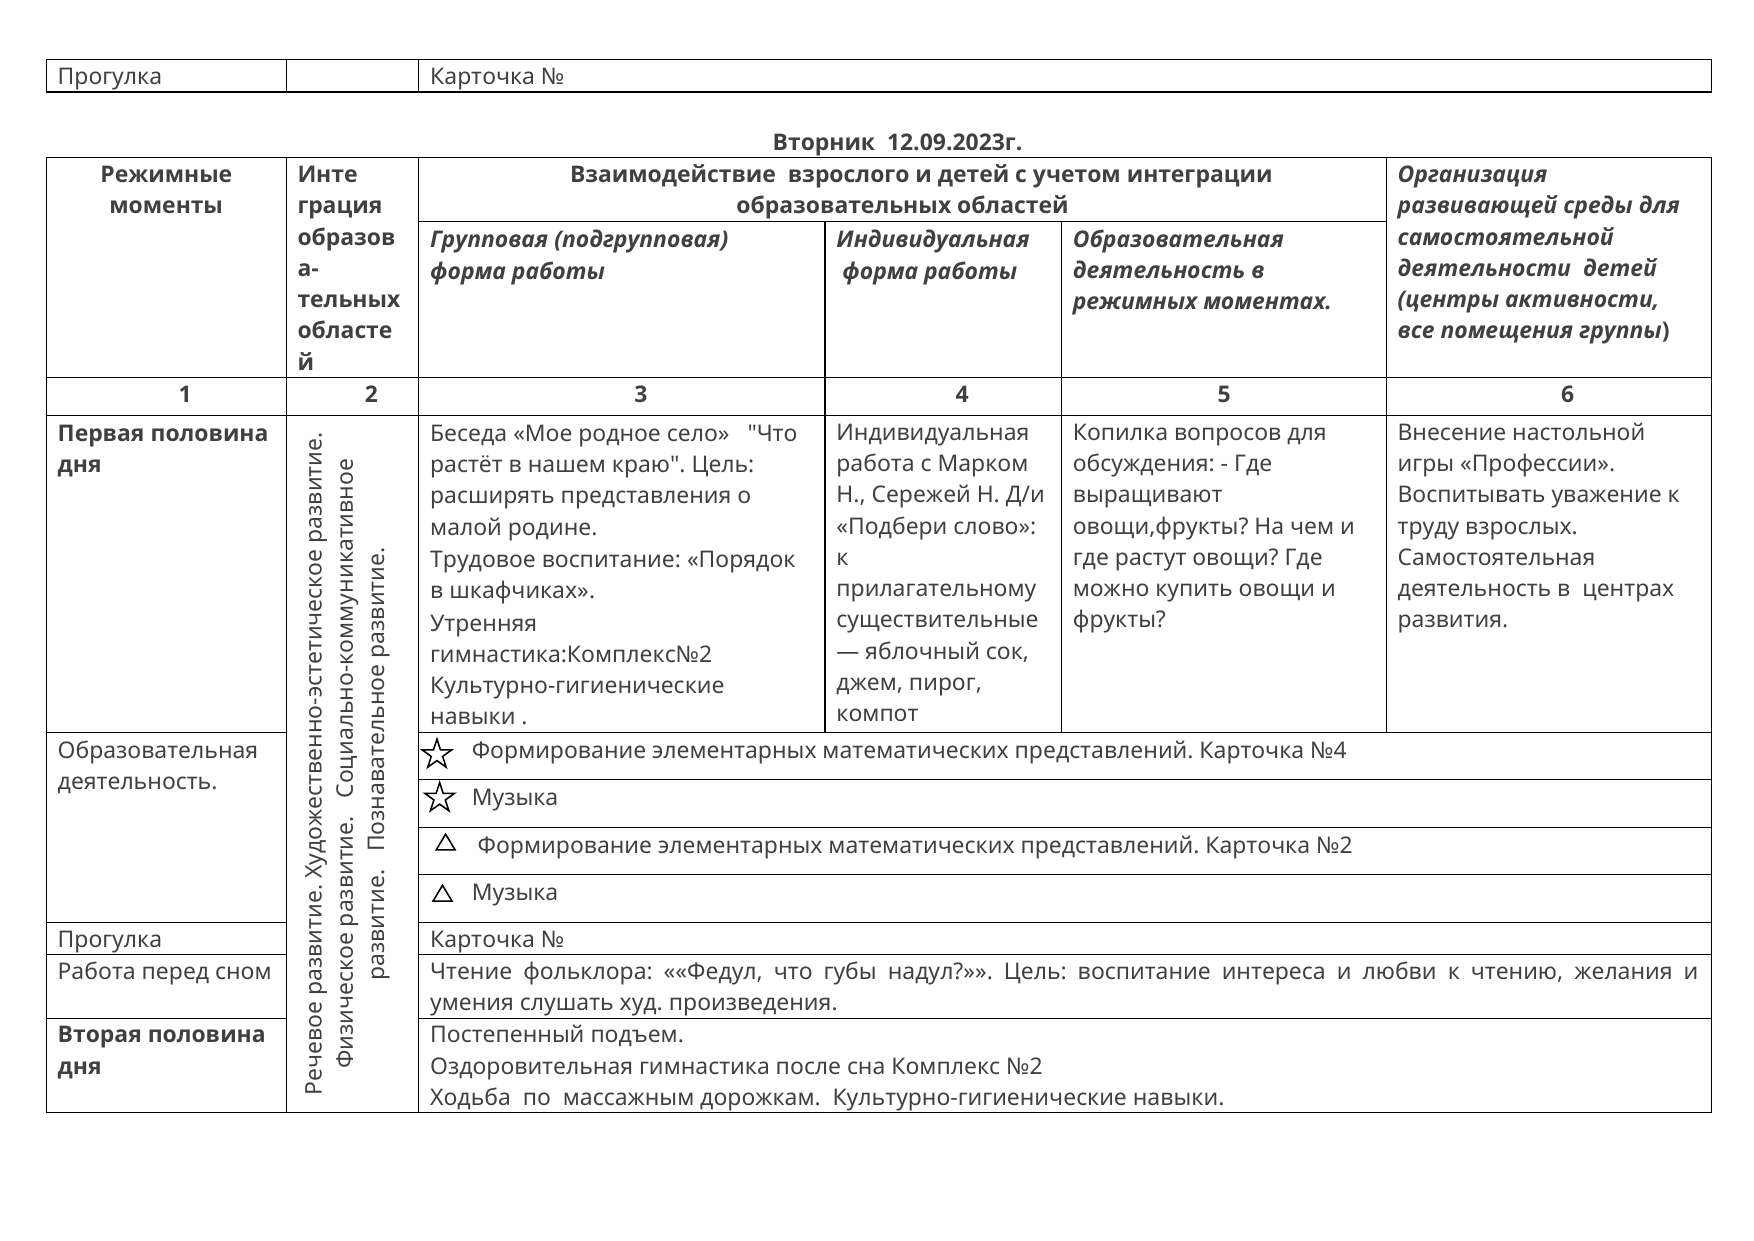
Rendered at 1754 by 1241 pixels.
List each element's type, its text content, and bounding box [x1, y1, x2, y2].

table_header Режимные моменты [47, 158, 286, 377]
table_cell Карточка № [419, 923, 1711, 954]
table_cell Музыка [419, 875, 1711, 922]
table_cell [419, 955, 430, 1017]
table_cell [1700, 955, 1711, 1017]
table_cell 1 [47, 378, 286, 415]
table_cell Образовательная деятельность в режимных моментах. [1062, 222, 1386, 377]
table_cell Индивидуальная работа с Марком Н., Сережей Н. Д/и «Подбери слово»: к прилагательному существительные — яблочный сок, джем, пирог, компот [826, 416, 1061, 732]
text Вторник 12.09.2023г. [86, 126, 1672, 157]
table_cell Постепенный подъем. Оздоровительная гимнастика после сна Комплекс №2 Ходьба по массажным дорожкам. Культурно-гигиенические навыки. [419, 1019, 1711, 1112]
table_cell 4 [826, 378, 1061, 415]
table_header Интеграция образова-тельных областей [287, 158, 418, 377]
table_cell Формирование элементарных математических представлений. Карточка №2 [419, 828, 1711, 874]
table_cell Образовательная деятельность. [47, 733, 286, 922]
table_cell Работа перед сном [47, 955, 286, 1017]
table_cell 5 [1062, 378, 1386, 415]
table_cell Прогулка [47, 923, 286, 954]
table_cell Беседа «Мое родное село» "Что растёт в нашем краю". Цель: расширять представления о малой родине. Трудовое воспитание: «Порядок в шкафчиках». Утренняя гимнастика:Комплекс№2 Культурно-гигиенические навыки . [419, 416, 824, 732]
table_cell 2 [287, 378, 418, 415]
table_cell Карточка № [419, 60, 1711, 91]
table_cell Прогулка [47, 60, 286, 91]
table_cell Групповая (подгрупповая) форма работы [419, 222, 824, 377]
table_cell Индивидуальная форма работы [826, 222, 1061, 377]
table_header Организация развивающей среды для самостоятельной деятельности детей (центры активности, все помещения группы) [1387, 158, 1711, 377]
table_cell Вторая половина дня [47, 1019, 286, 1112]
table_cell Музыка [419, 780, 1711, 827]
table_cell Копилка вопросов для обсуждения: - Где выращивают овощи,фрукты? На чем и где растут овощи? Где можно купить овощи и фрукты? [1062, 416, 1386, 732]
table_cell Внесение настольной игры «Профессии». Воспитывать уважение к труду взрослых. Самостоятельная деятельность в центрах развития. [1387, 416, 1711, 732]
table_header Взаимодействие взрослого и детей с учетом интеграции образовательных областей [419, 158, 1386, 221]
table_cell Речевое развитие. Художественно-эстетическое развитие. Физическое развитие. Социально-коммуникативное развитие. Познавательное развитие. [287, 416, 418, 1112]
table_cell 3 [419, 378, 824, 415]
table_cell Первая половина дня [47, 416, 286, 732]
table_cell 6 [1387, 378, 1711, 415]
table_cell Формирование элементарных математических представлений. Карточка №4 [419, 733, 1711, 779]
